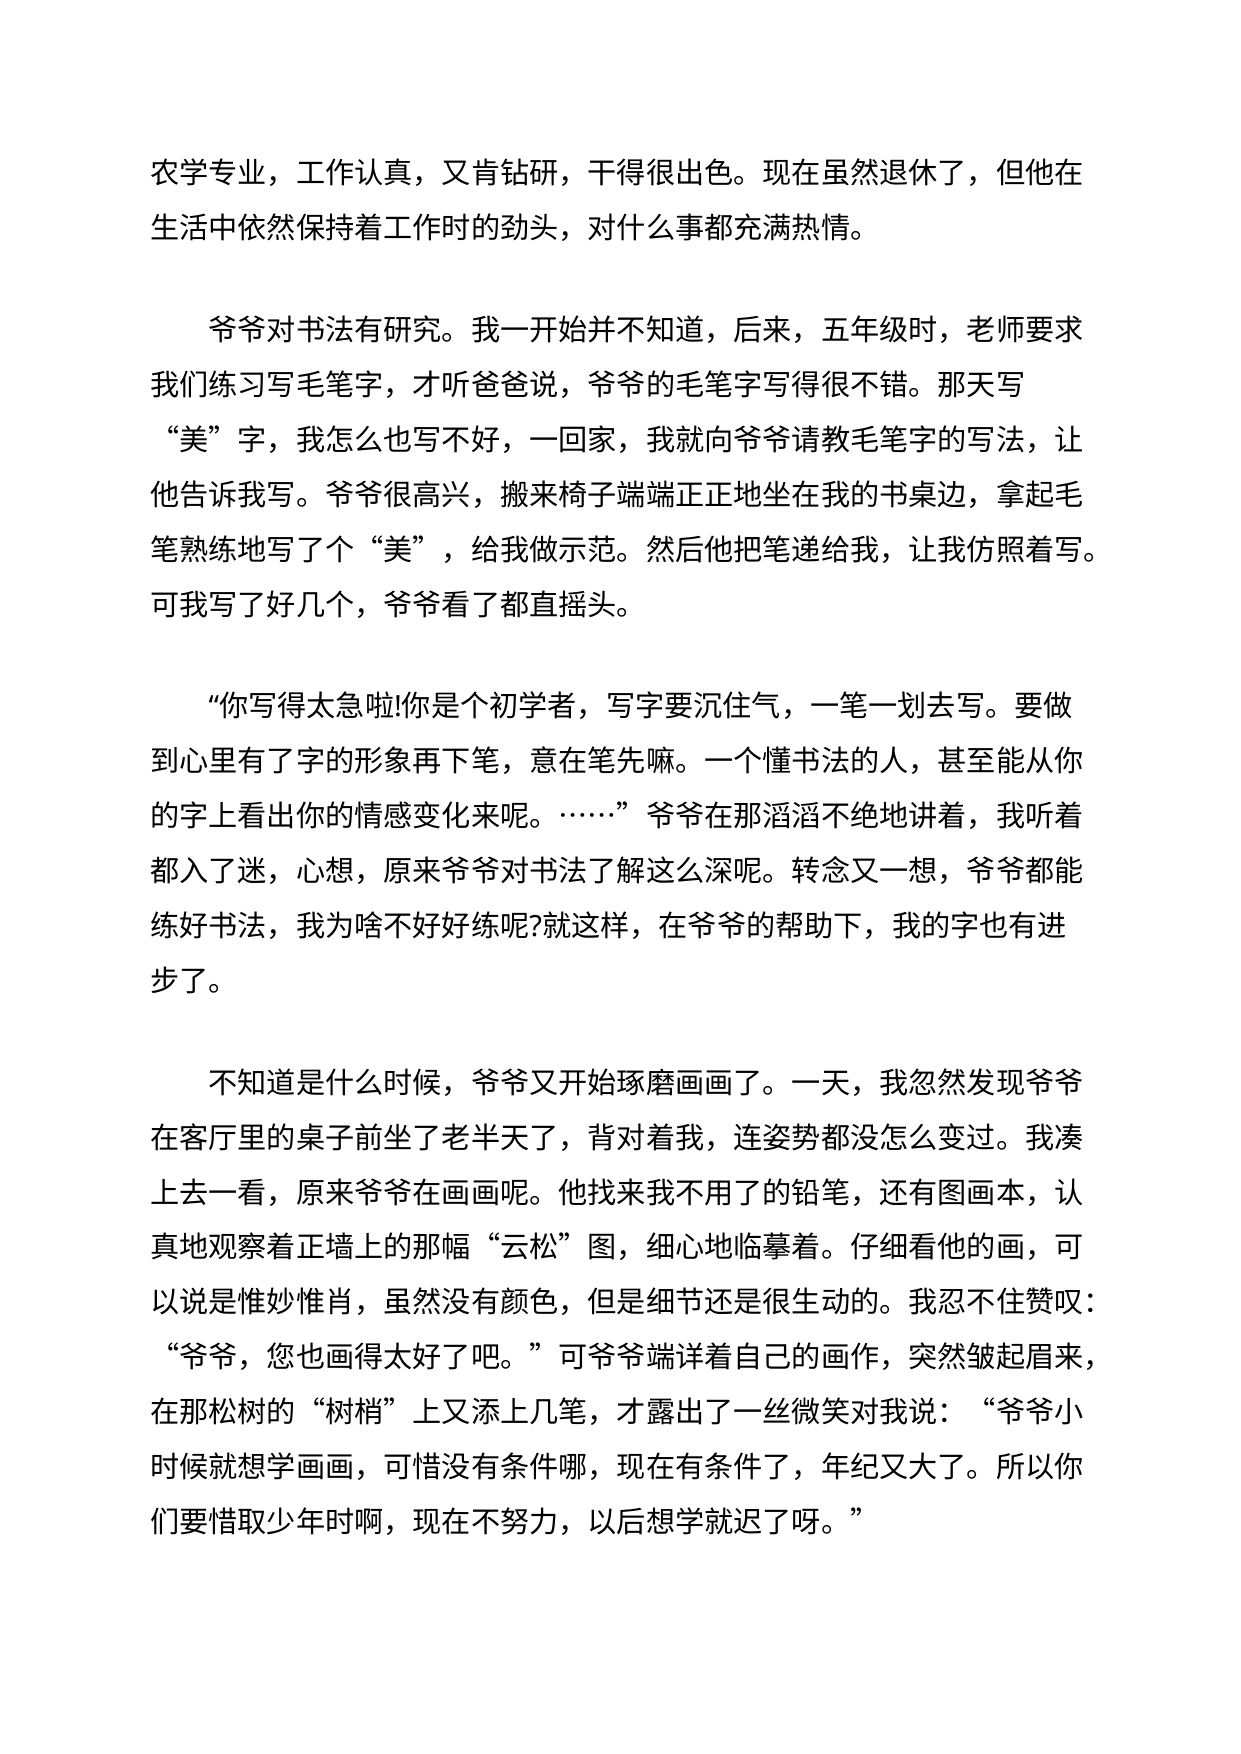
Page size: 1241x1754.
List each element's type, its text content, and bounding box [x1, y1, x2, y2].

text 爷爷对书法有研究。我一开始并不知道，后来，五年级时，老师要求我们练习写毛笔字，才听爸爸说，爷爷的毛笔字写得很不错。那天写“美”字，我怎么也写不好，一回家，我就向爷爷请教毛笔字的写法，让他告诉我写。爷爷很高兴，搬来椅子端端正正地坐在我的书桌边，拿起毛笔熟练地写了个“美”，给我做示范。然后他把笔递给我，让我仿照着写。可我写了好几个，爷爷看了都直摇头。 [150, 307, 1090, 623]
text “你写得太急啦!你是个初学者，写字要沉住气，一笔一划去写。要做到心里有了字的形象再下笔，意在笔先嘛。一个懂书法的人，甚至能从你的字上看出你的情感变化来呢。……”爷爷在那滔滔不绝地讲着，我听着都入了迷，心想，原来爷爷对书法了解这么深呢。转念又一想，爷爷都能练好书法，我为啥不好好练呢?就这样，在爷爷的帮助下，我的字也有进步了。 [150, 683, 1090, 1000]
text 不知道是什么时候，爷爷又开始琢磨画画了。一天，我忽然发现爷爷在客厅里的桌子前坐了老半天了，背对着我，连姿势都没怎么变过。我凑上去一看，原来爷爷在画画呢。他找来我不用了的铅笔，还有图画本，认真地观察着正墙上的那幅“云松”图，细心地临摹着。仔细看他的画，可以说是惟妙惟肖，虽然没有颜色，但是细节还是很生动的。我忍不住赞叹：“爷爷，您也画得太好了吧。”可爷爷端详着自己的画作，突然皱起眉来，在那松树的“树梢”上又添上几笔，才露出了一丝微笑对我说：“爷爷小时候就想学画画，可惜没有条件哪，现在有条件了，年纪又大了。所以你们要惜取少年时啊，现在不努力，以后想学就迟了呀。” [150, 1059, 1090, 1541]
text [150, 150, 1090, 247]
